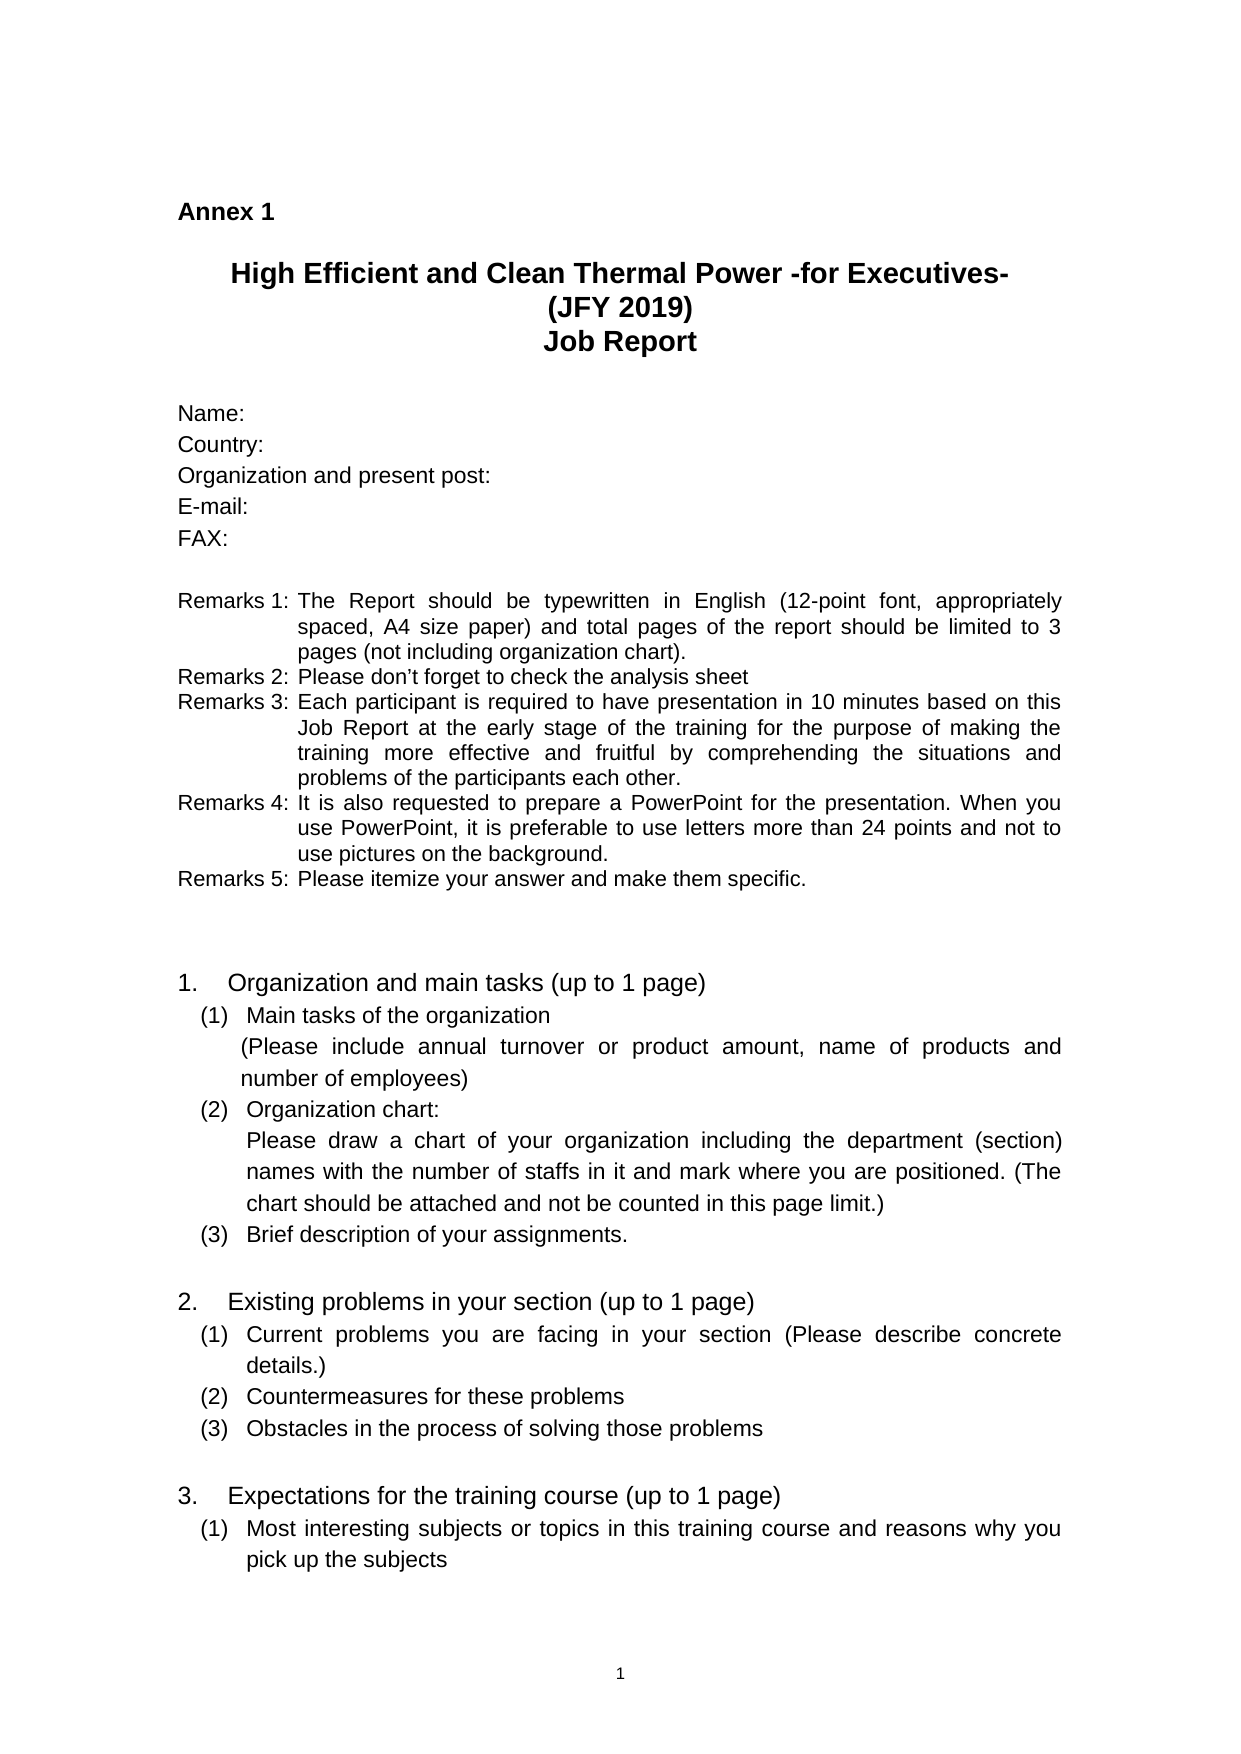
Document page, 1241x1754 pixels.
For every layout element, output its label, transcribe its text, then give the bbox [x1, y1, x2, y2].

text (2) Countermeasures for these problems [200, 1378, 1063, 1409]
text (JFY 2019) [177, 290, 1063, 323]
text 2. Existing problems in your section (up to 1 page) [177, 1284, 1063, 1316]
text High Efficient and Clean Thermal Power -for Executives- [177, 256, 1063, 290]
text (1) Main tasks of the organization [200, 997, 1063, 1028]
text Remarks 4: It is also requested to prepare a PowerPoint for the presentation. When you use PowerPoint, it is preferable to use letters more than 24 points and not to use pictures on the background. [177, 790, 1063, 866]
text (1) Most interesting subjects or topics in this training course and reasons why you pick up the subjects [200, 1509, 1063, 1572]
text (3) Obstacles in the process of solving those problems [200, 1409, 1063, 1441]
text FAX: [177, 519, 1063, 551]
text 1. Organization and main tasks (up to 1 page) [177, 966, 1063, 997]
text (2) Organization chart: [200, 1091, 1063, 1122]
text Annex 1 [177, 194, 1063, 225]
text Country: [177, 426, 1063, 457]
text 3. Expectations for the training course (up to 1 page) [177, 1478, 1063, 1509]
text Remarks 5: Please itemize your answer and make them specific. [177, 866, 1063, 891]
text Name: [177, 394, 1063, 426]
text Remarks 3: Each participant is required to have presentation in 10 minutes based on this Job Report at the early stage of the training for the purpose of making the training more effective and fruitful by comprehending the situations and problems of the participants each other. [177, 689, 1063, 790]
text Please draw a chart of your organization including the department (section) names with the number of staffs in it and mark where you are positioned. (The chart should be attached and not be counted in this page limit.) [246, 1122, 1063, 1216]
text (Please include annual turnover or product amount, name of products and number of employees) [240, 1028, 1063, 1091]
text Remarks 1: The Report should be typewritten in English (12-point font, appropriately spaced, A4 size paper) and total pages of the report should be limited to 3 pages (not including organization chart). [177, 588, 1063, 664]
text Remarks 2: Please don’t forget to check the analysis sheet [177, 664, 1063, 689]
text Organization and present post: [177, 457, 1063, 488]
text E-mail: [177, 488, 1063, 519]
text (1) Current problems you are facing in your section (Please describe concrete details.) [200, 1316, 1063, 1378]
text Job Report [177, 323, 1063, 357]
text (3) Brief description of your assignments. [200, 1216, 1063, 1247]
